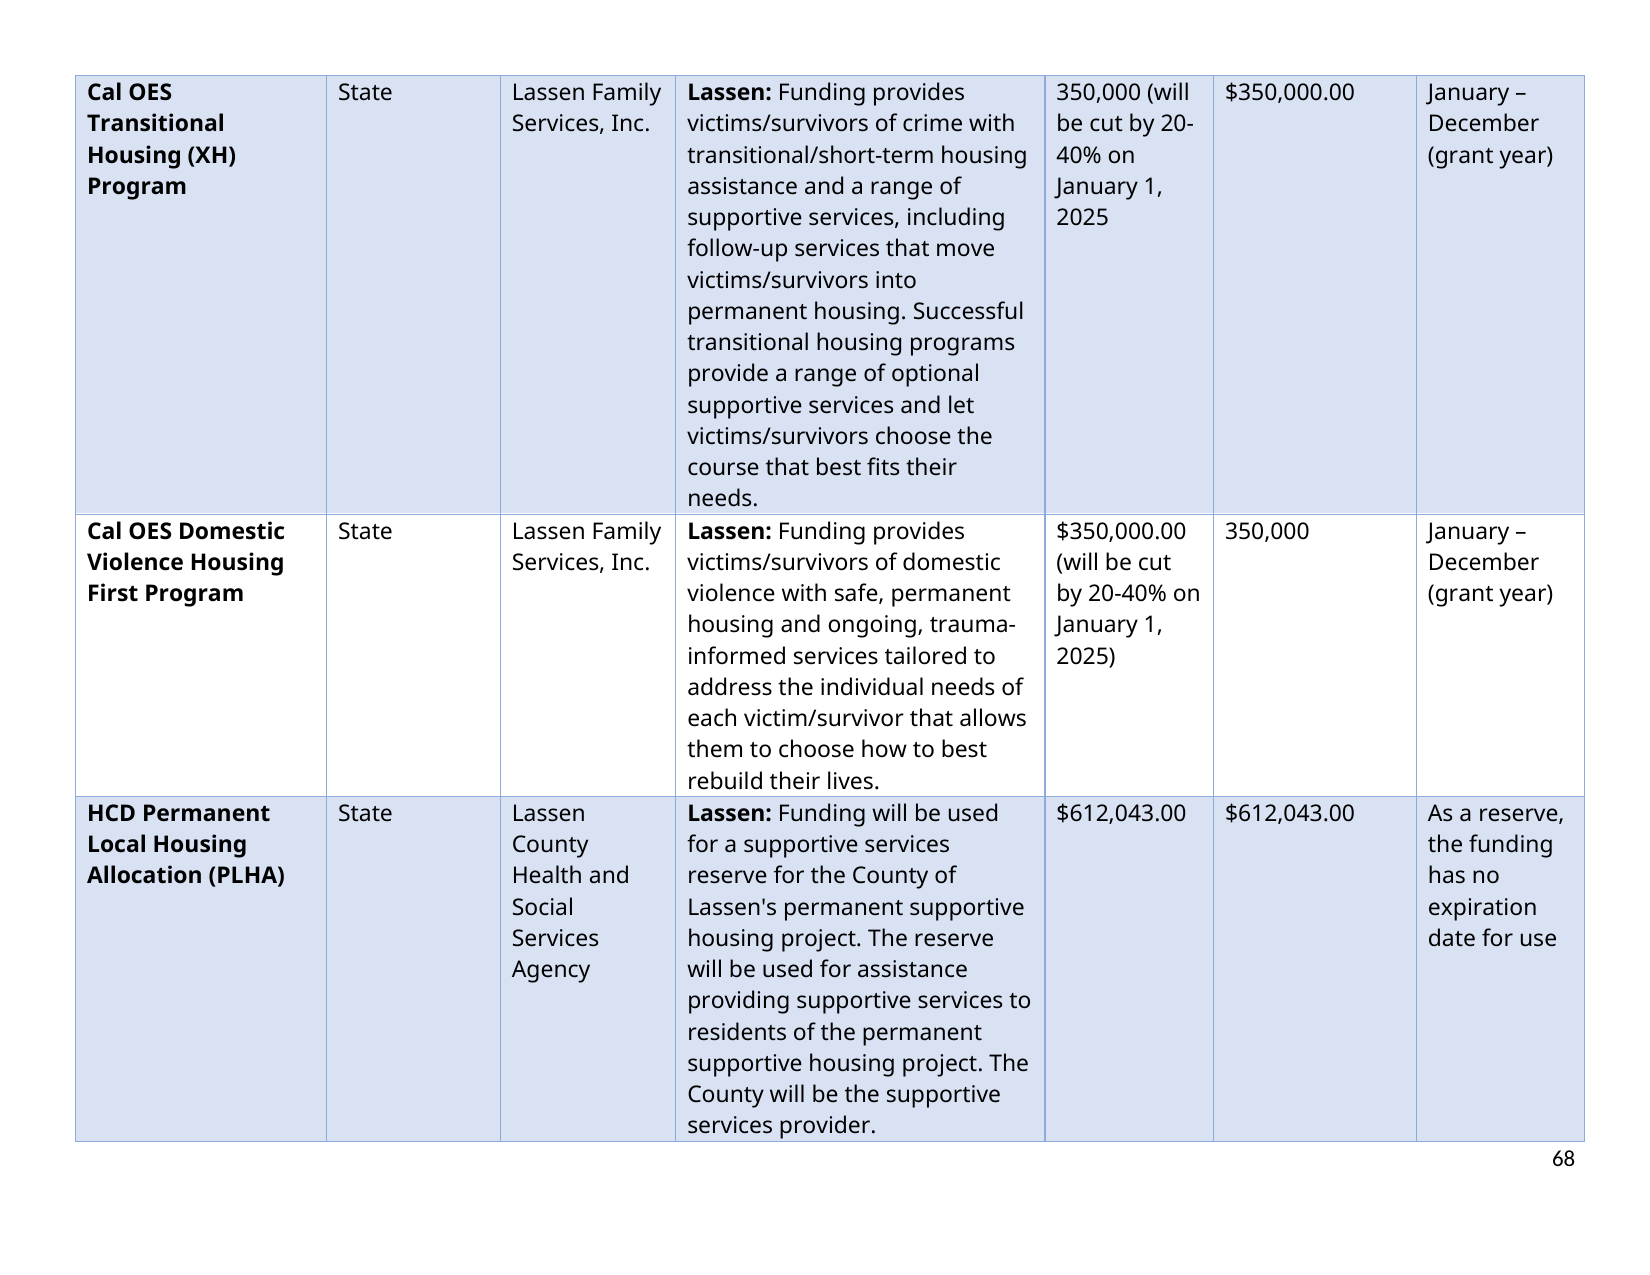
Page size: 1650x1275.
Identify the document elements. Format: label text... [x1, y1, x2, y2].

table_cell State [327, 797, 500, 1141]
table_cell 350,000 (will be cut by 20-40% on January 1, 2025 [1046, 76, 1213, 513]
table_cell Lassen: Funding provides victims/survivors of crime with transitional/short-term housing assistance and a range of supportive services, including follow-up services that move victims/survivors into permanent housing. Successful transitional housing programs provide a range of optional supportive services and let victims/survivors choose the course that best fits their needs. [676, 76, 1044, 513]
table_cell $350,000.00 (will be cut by 20-40% on January 1, 2025) [1046, 515, 1213, 796]
table_cell $350,000.00 [1214, 76, 1416, 513]
table_cell $612,043.00 [1046, 797, 1213, 1141]
table_cell State [327, 515, 500, 796]
table_cell $612,043.00 [1214, 797, 1416, 1141]
table_cell State [327, 76, 500, 513]
table_cell Lassen: Funding will be used for a supportive services reserve for the County of Lassen's permanent supportive housing project. The reserve will be used for assistance providing supportive services to residents of the permanent supportive housing project. The County will be the supportive services provider. [676, 797, 1044, 1141]
table_cell January – December (grant year) [1417, 515, 1584, 796]
table_cell As a reserve, the funding has no expiration date for use [1417, 797, 1584, 1141]
table_cell January – December (grant year) [1417, 76, 1584, 513]
table_cell Lassen County Health and Social Services Agency [501, 797, 675, 1141]
table_cell Cal OES Domestic Violence Housing First Program [76, 515, 326, 796]
table_cell Lassen Family Services, Inc. [501, 76, 675, 513]
table_cell HCD Permanent Local Housing Allocation (PLHA) [76, 797, 326, 1141]
table_cell 350,000 [1214, 515, 1416, 796]
table_cell Lassen Family Services, Inc. [501, 515, 675, 796]
table_cell Lassen: Funding provides victims/survivors of domestic violence with safe, permanent housing and ongoing, trauma-informed services tailored to address the individual needs of each victim/survivor that allows them to choose how to best rebuild their lives. [676, 515, 1044, 796]
table_cell Cal OES Transitional Housing (XH) Program [76, 76, 326, 513]
